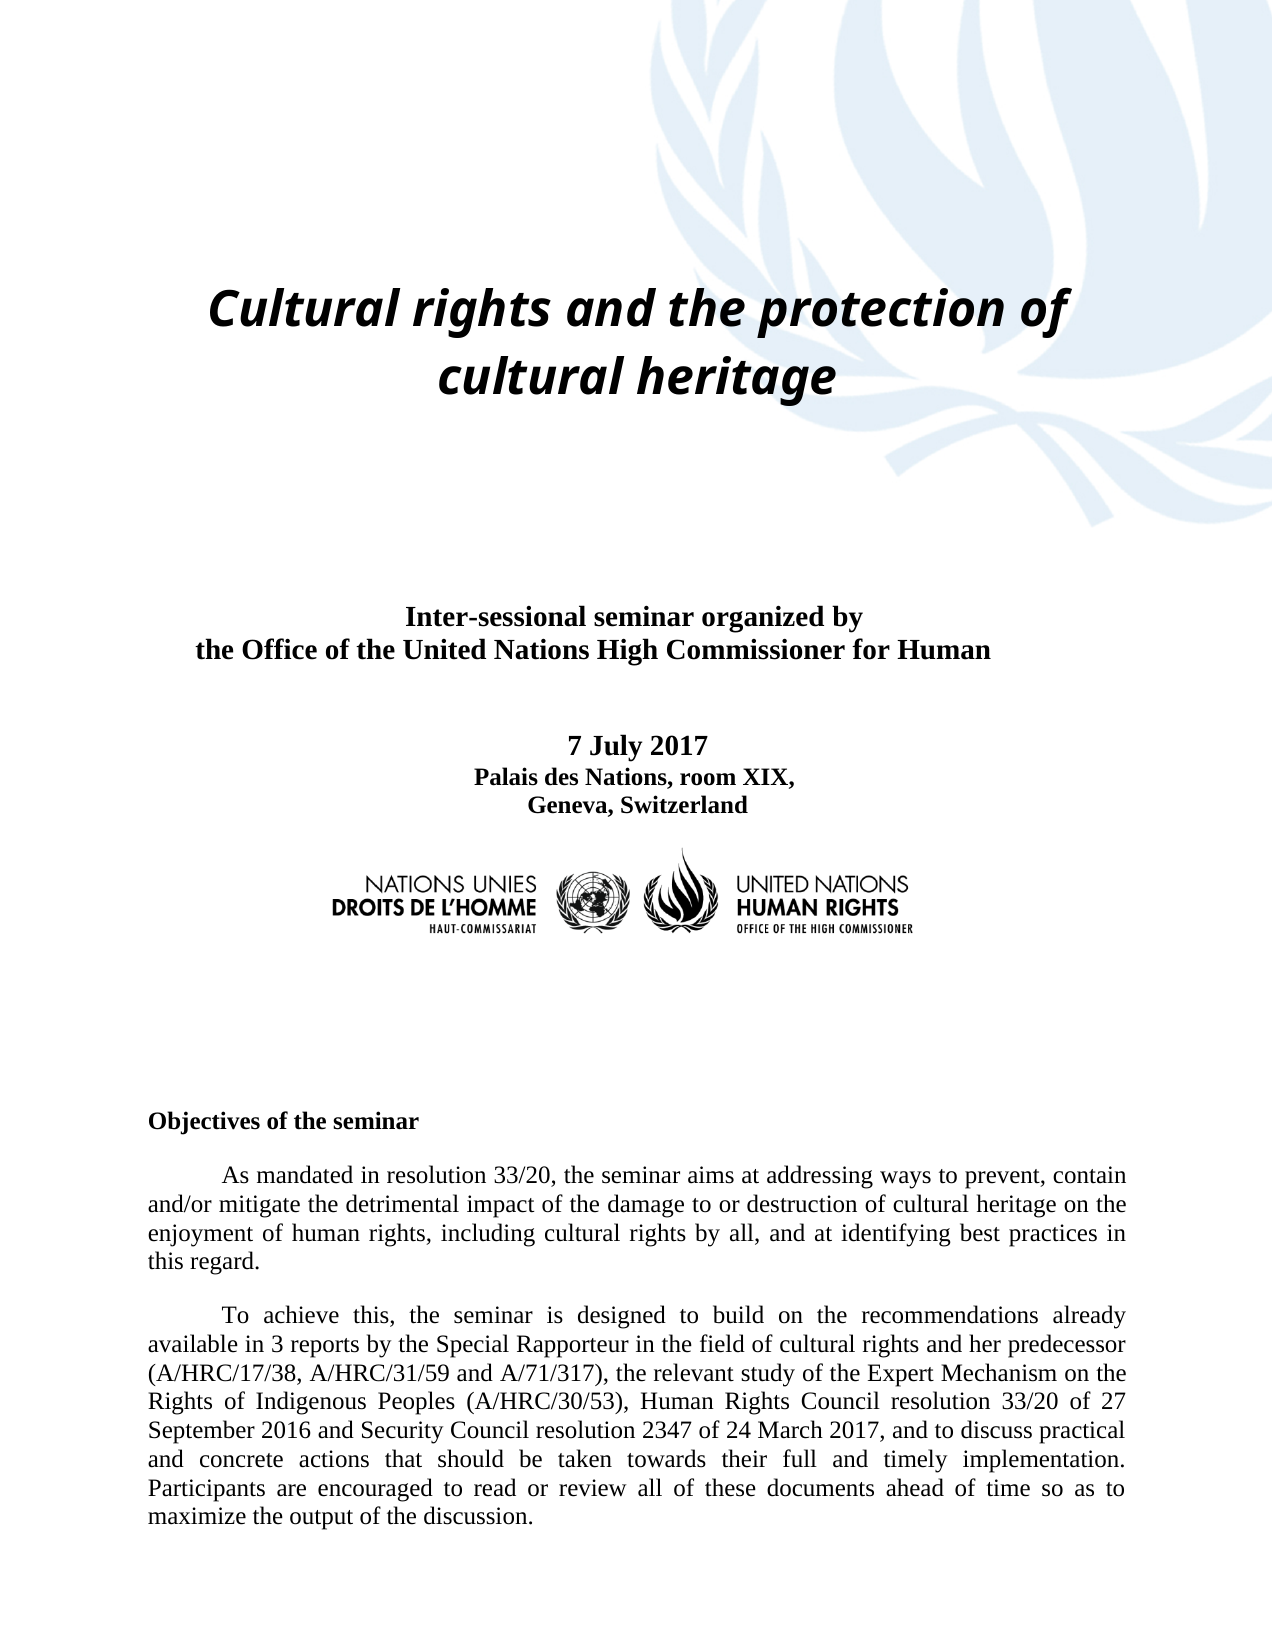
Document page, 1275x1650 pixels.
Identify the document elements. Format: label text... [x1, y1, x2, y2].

text Inter-sessional seminar organized by the Office of the United Nations High Commissioner for Human Rights [148, 599, 1127, 666]
text To achieve this, the seminar is designed to build on the recommendations already available in 3 reports by the Special Rapporteur in the field of cultural rights and her predecessor (A/HRC/17/38, A/HRC/31/59 and A/71/317), the relevant study of the Expert Mechanism on the Rights of Indigenous Peoples (A/HRC/30/53), Human Rights Council resolution 33/20 of 27 September 2016 and Security Council resolution 2347 of 24 March 2017, and to discuss practical and concrete actions that should be taken towards their full and timely implementation. Participants are encouraged to read or review all of these documents ahead of time so as to maximize the output of the discussion. [148, 1300, 1127, 1530]
picture [318, 843, 957, 955]
text 7 July 2017 [148, 728, 1127, 762]
text Cultural rights and the protection of cultural heritage [148, 272, 1127, 409]
picture [645, 0, 1272, 528]
text Objectives of the seminar [148, 1106, 1127, 1135]
text Palais des Nations, room XIX, Geneva, Switzerland [148, 762, 1127, 819]
text As mandated in resolution 33/20, the seminar aims at addressing ways to prevent, contain and/or mitigate the detrimental impact of the damage to or destruction of cultural heritage on the enjoyment of human rights, including cultural rights by all, and at identifying best practices in this regard. [148, 1160, 1127, 1275]
